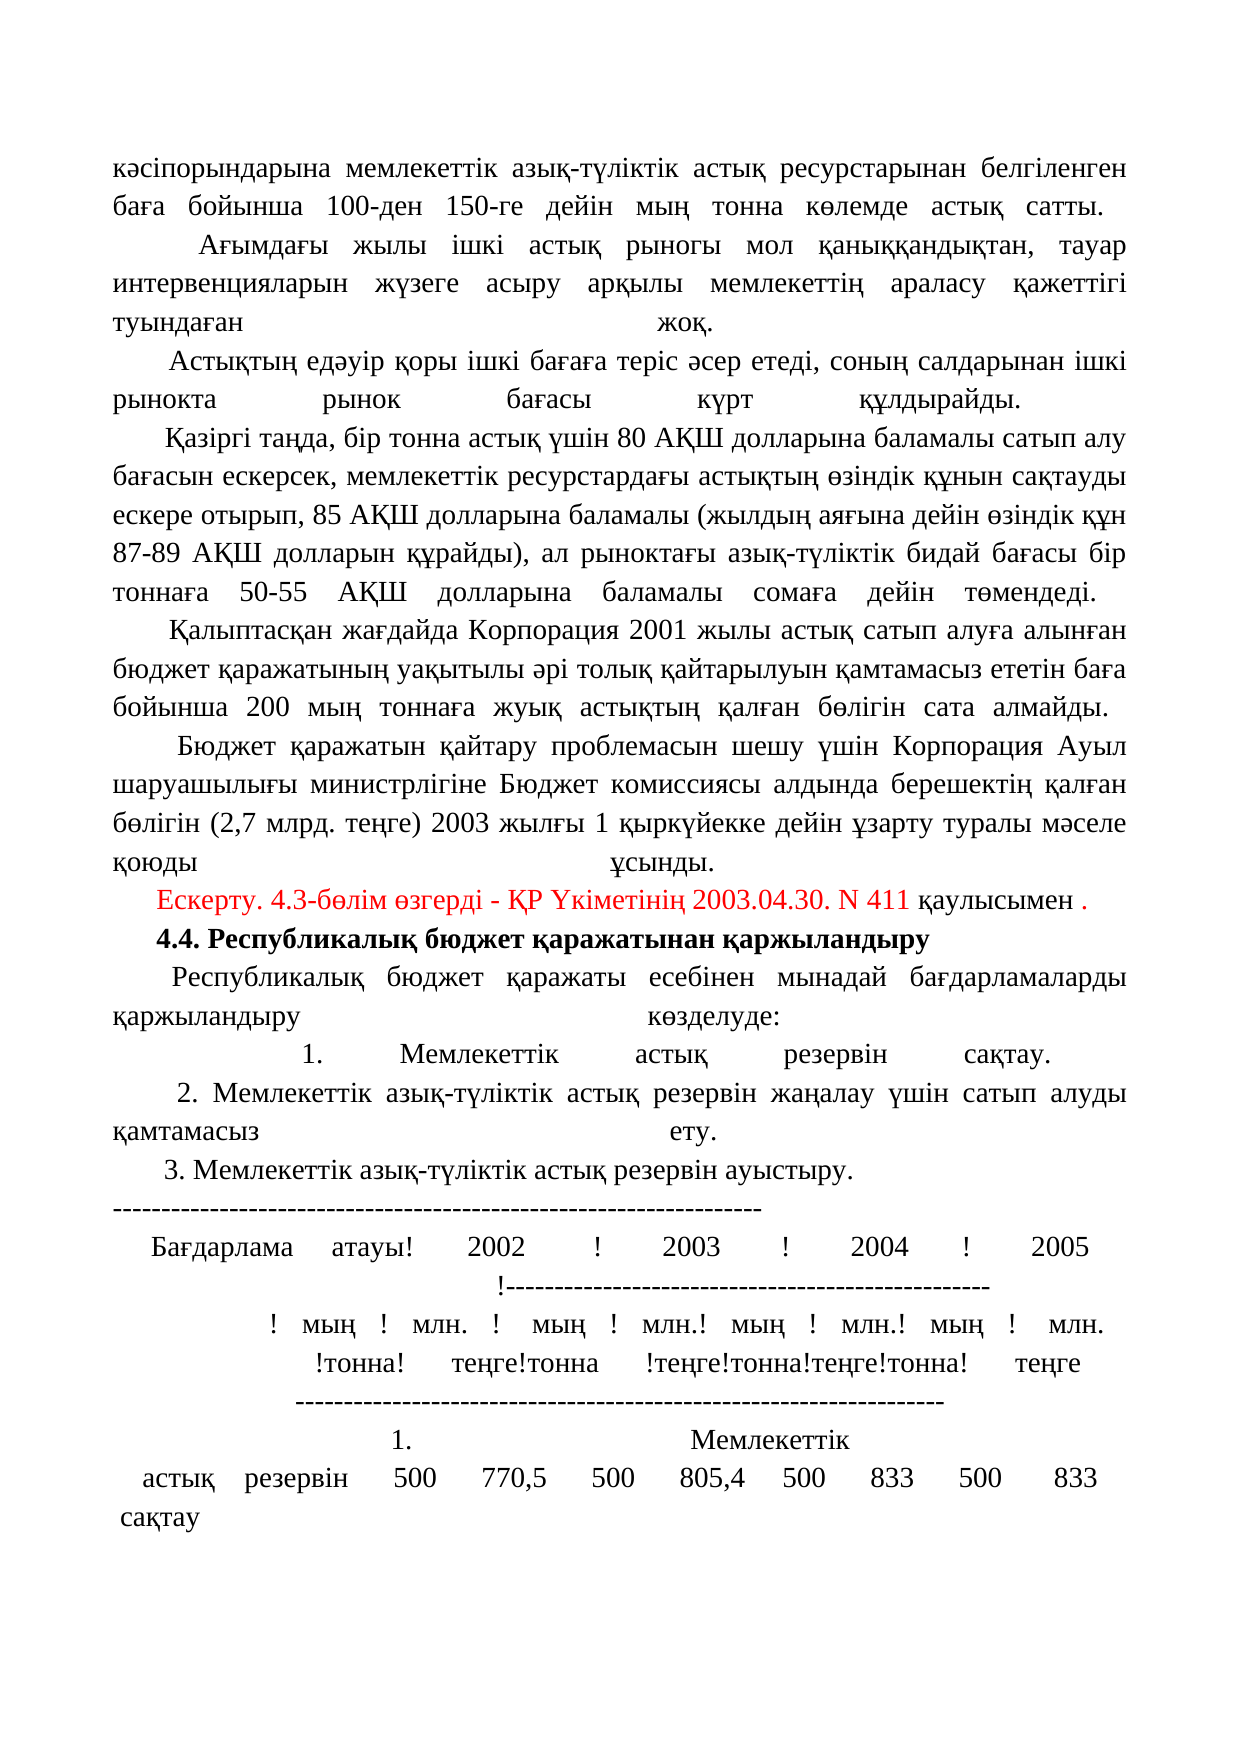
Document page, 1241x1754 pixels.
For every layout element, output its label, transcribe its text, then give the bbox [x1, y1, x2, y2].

text 4.4. Республикалық бюджет қаражатынан қаржыландыру [112, 921, 1128, 954]
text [112, 150, 1128, 916]
text Республикалық бюджет қаражаты есебiнен мынадай бағдарламаларды қаржыландыру көзделуде: 1. Мемлекеттiк астық резервiн сақтау. 2. Мемлекеттiк азық-түлiктiк астық резервiн жаңалау үшiн сатып алуды қамтамасыз ету. 3. Мемлекеттiк азық-түлiктiк астық резервiн ауыстыру. [112, 959, 1128, 1186]
text ------------------------------------------------------------------- Бағдарлама атауы! 2002 ! 2003 ! 2004 ! 2005 !-------------------------------------------------- ! мың ! млн. ! мың ! млн.! мың ! млн.! мың ! млн. !тонна! теңге!тонна !теңге!тонна!теңге!тонна! теңге ------------------------------------------------------------------- 1. Мемлекеттiк астық резервiн 500 770,5 500 805,4 500 833 500 833 сақтау [112, 1191, 1128, 1532]
